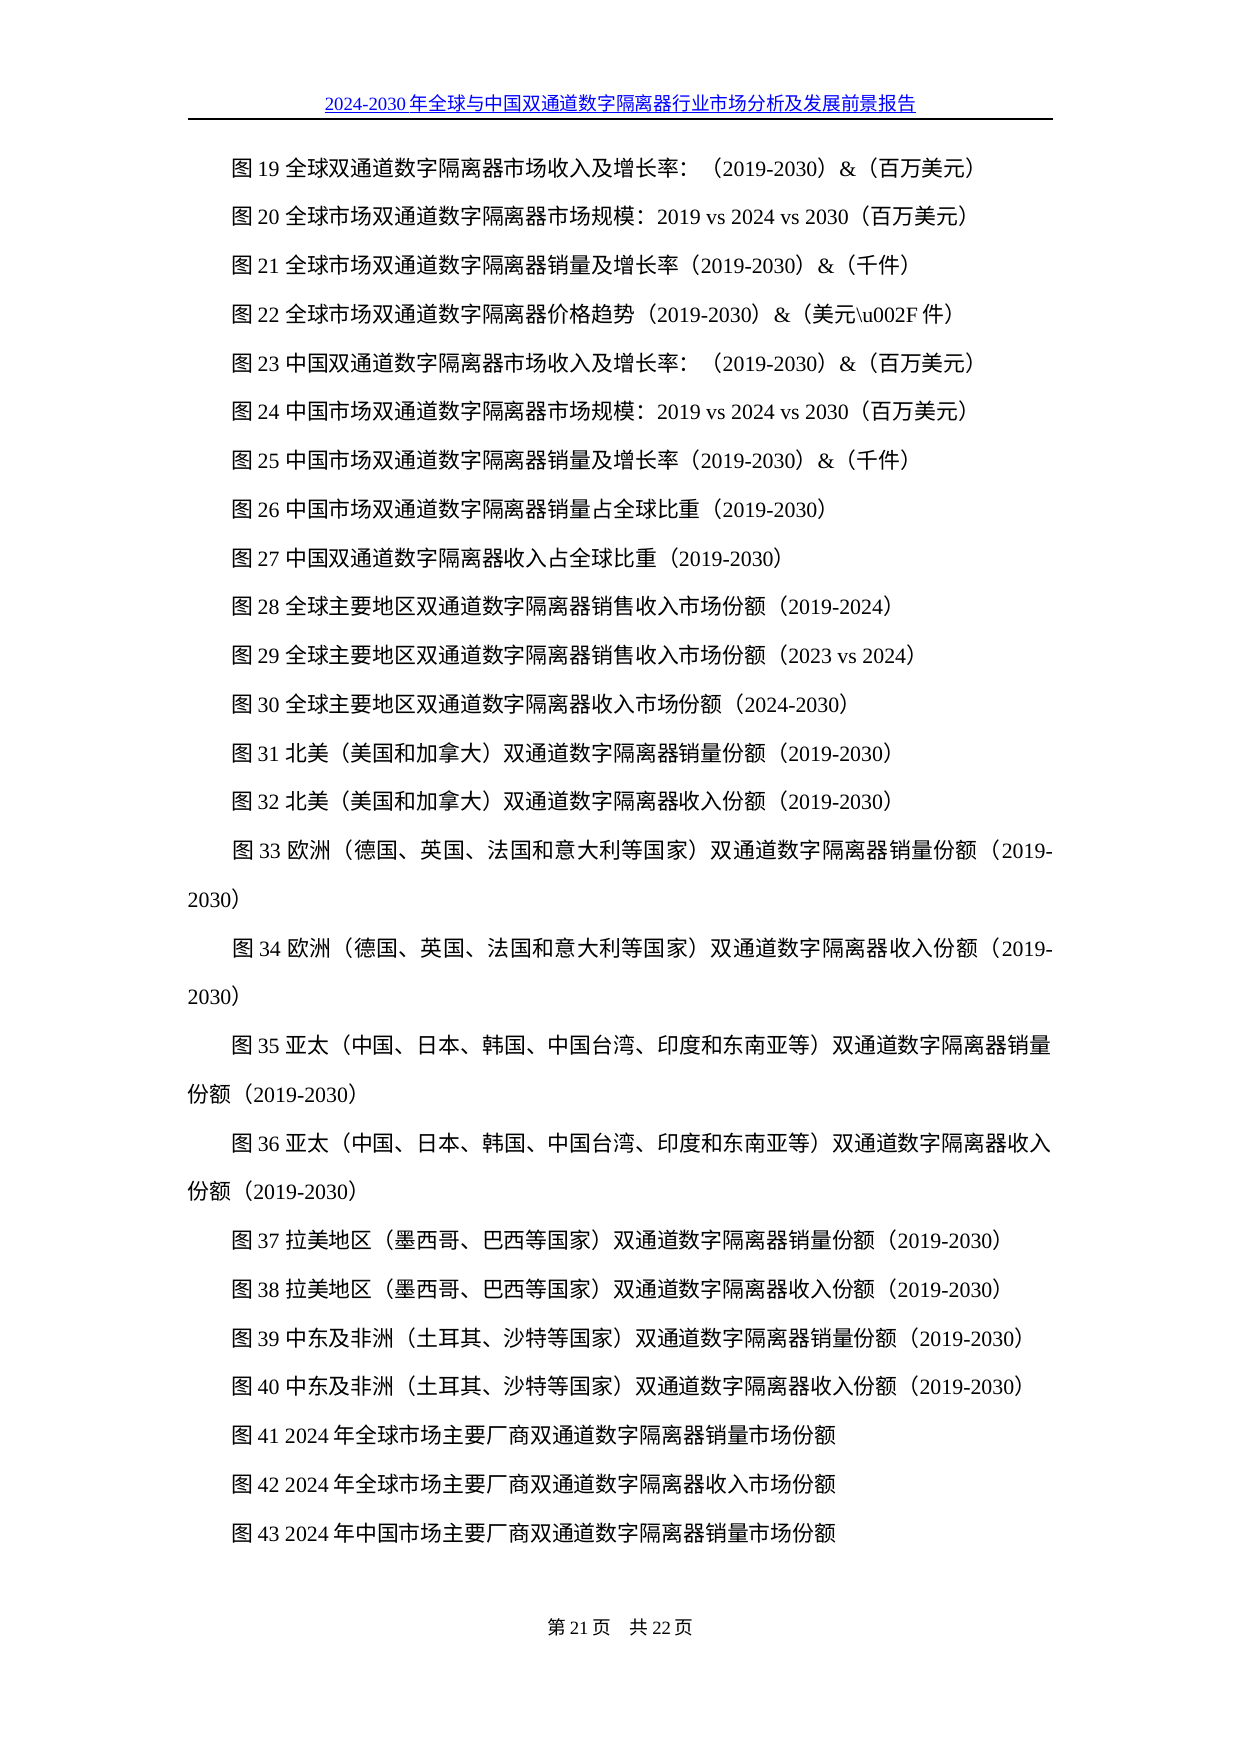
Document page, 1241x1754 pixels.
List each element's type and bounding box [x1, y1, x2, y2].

text [187, 150, 1053, 1548]
